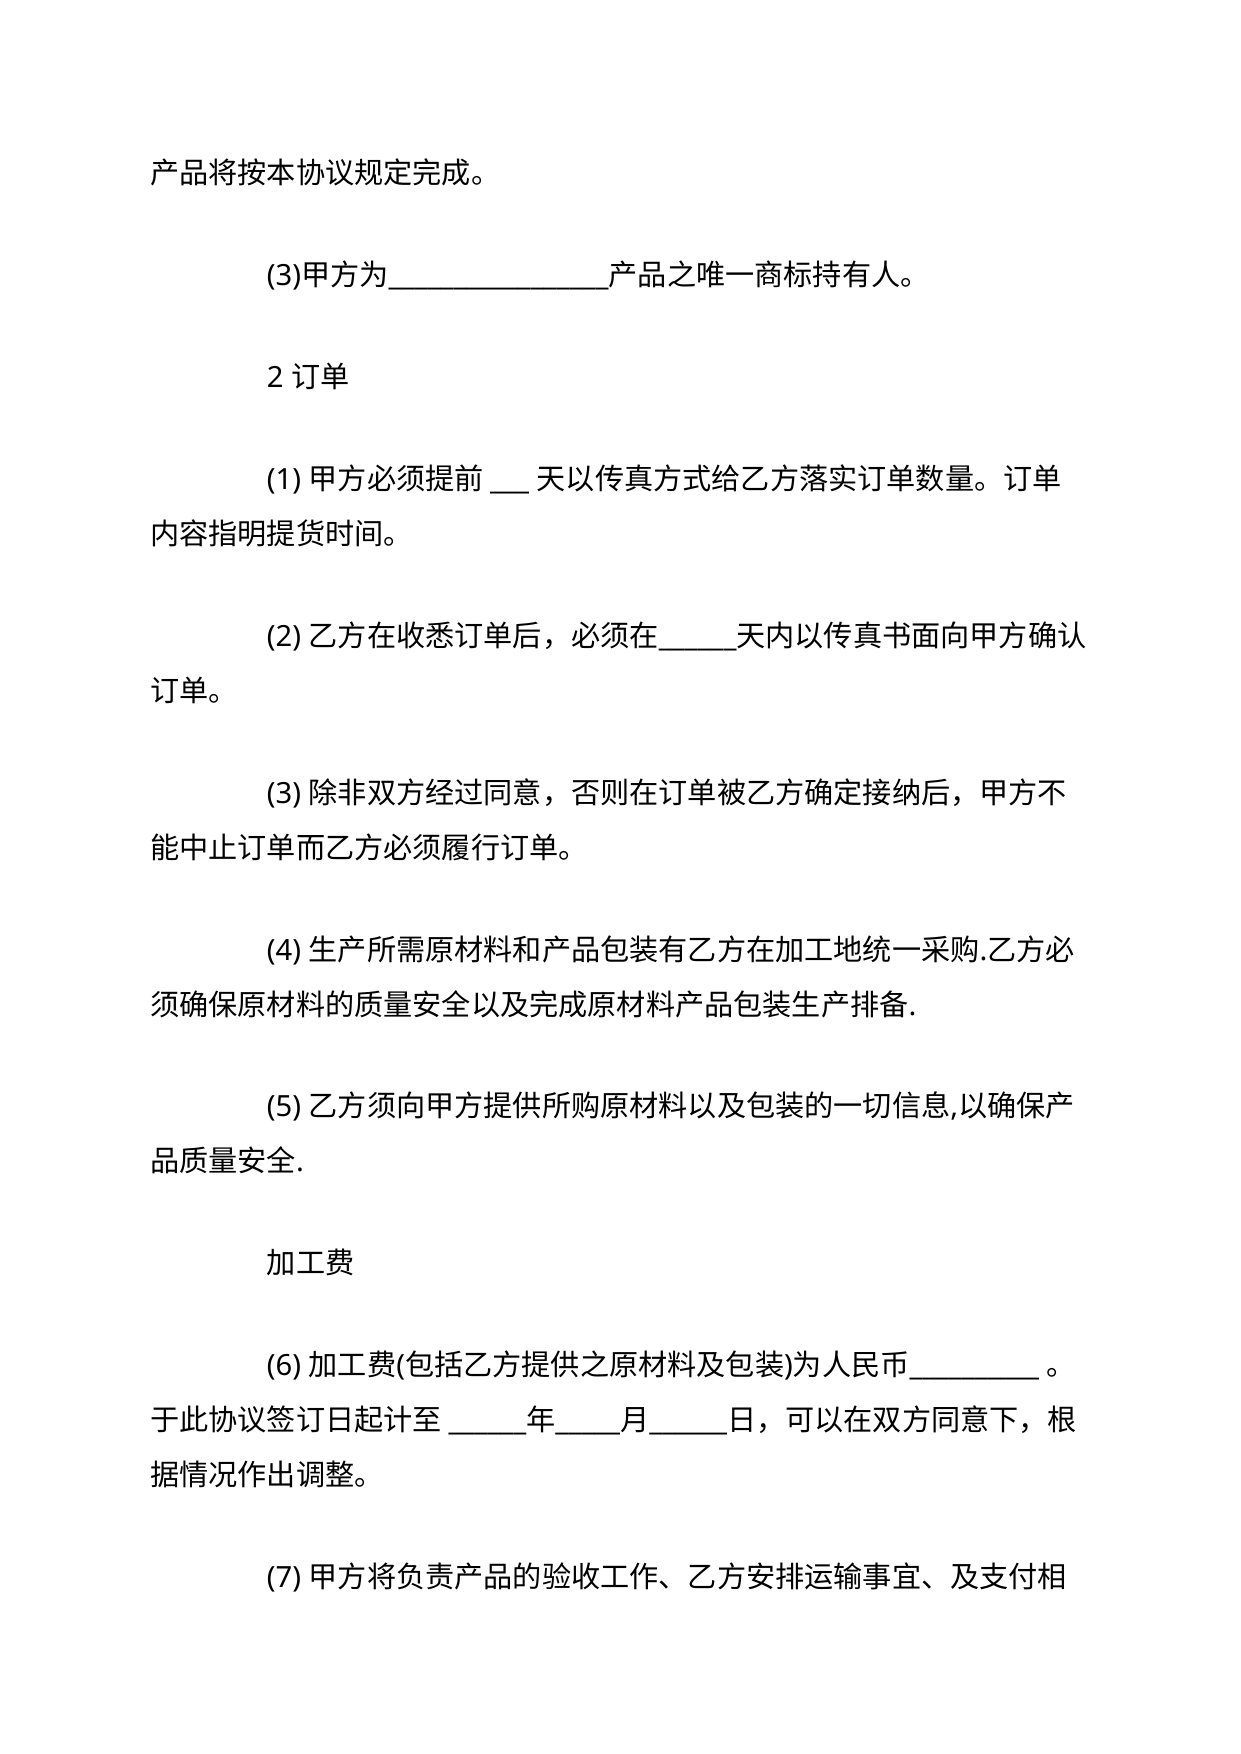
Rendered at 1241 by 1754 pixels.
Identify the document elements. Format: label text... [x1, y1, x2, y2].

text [150, 1553, 1090, 1596]
text (1) 甲方必须提前 ___ 天以传真方式给乙方落实订单数量。订单内容指明提货时间。 [150, 456, 1090, 553]
text (6) 加工费(包括乙方提供之原材料及包装)为人民币__________ 。于此协议签订日起计至 ______年_____月______日，可以在双方同意下，根据情况作出调整。 [150, 1342, 1090, 1494]
text 2 订单 [150, 354, 1090, 396]
text (4) 生产所需原材料和产品包装有乙方在加工地统一采购.乙方必须确保原材料的质量安全以及完成原材料产品包装生产排备. [150, 926, 1090, 1023]
text (3) 除非双方经过同意，否则在订单被乙方确定接纳后，甲方不能中止订单而乙方必须履行订单。 [150, 769, 1090, 867]
text (3)甲方为_________________产品之唯一商标持有人。 [150, 252, 1090, 294]
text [150, 150, 1090, 192]
text (5) 乙方须向甲方提供所购原材料以及包装的一切信息,以确保产品质量安全. [150, 1083, 1090, 1180]
text (2) 乙方在收悉订单后，必须在______天内以传真书面向甲方确认订单。 [150, 612, 1090, 710]
text 加工费 [150, 1240, 1090, 1282]
